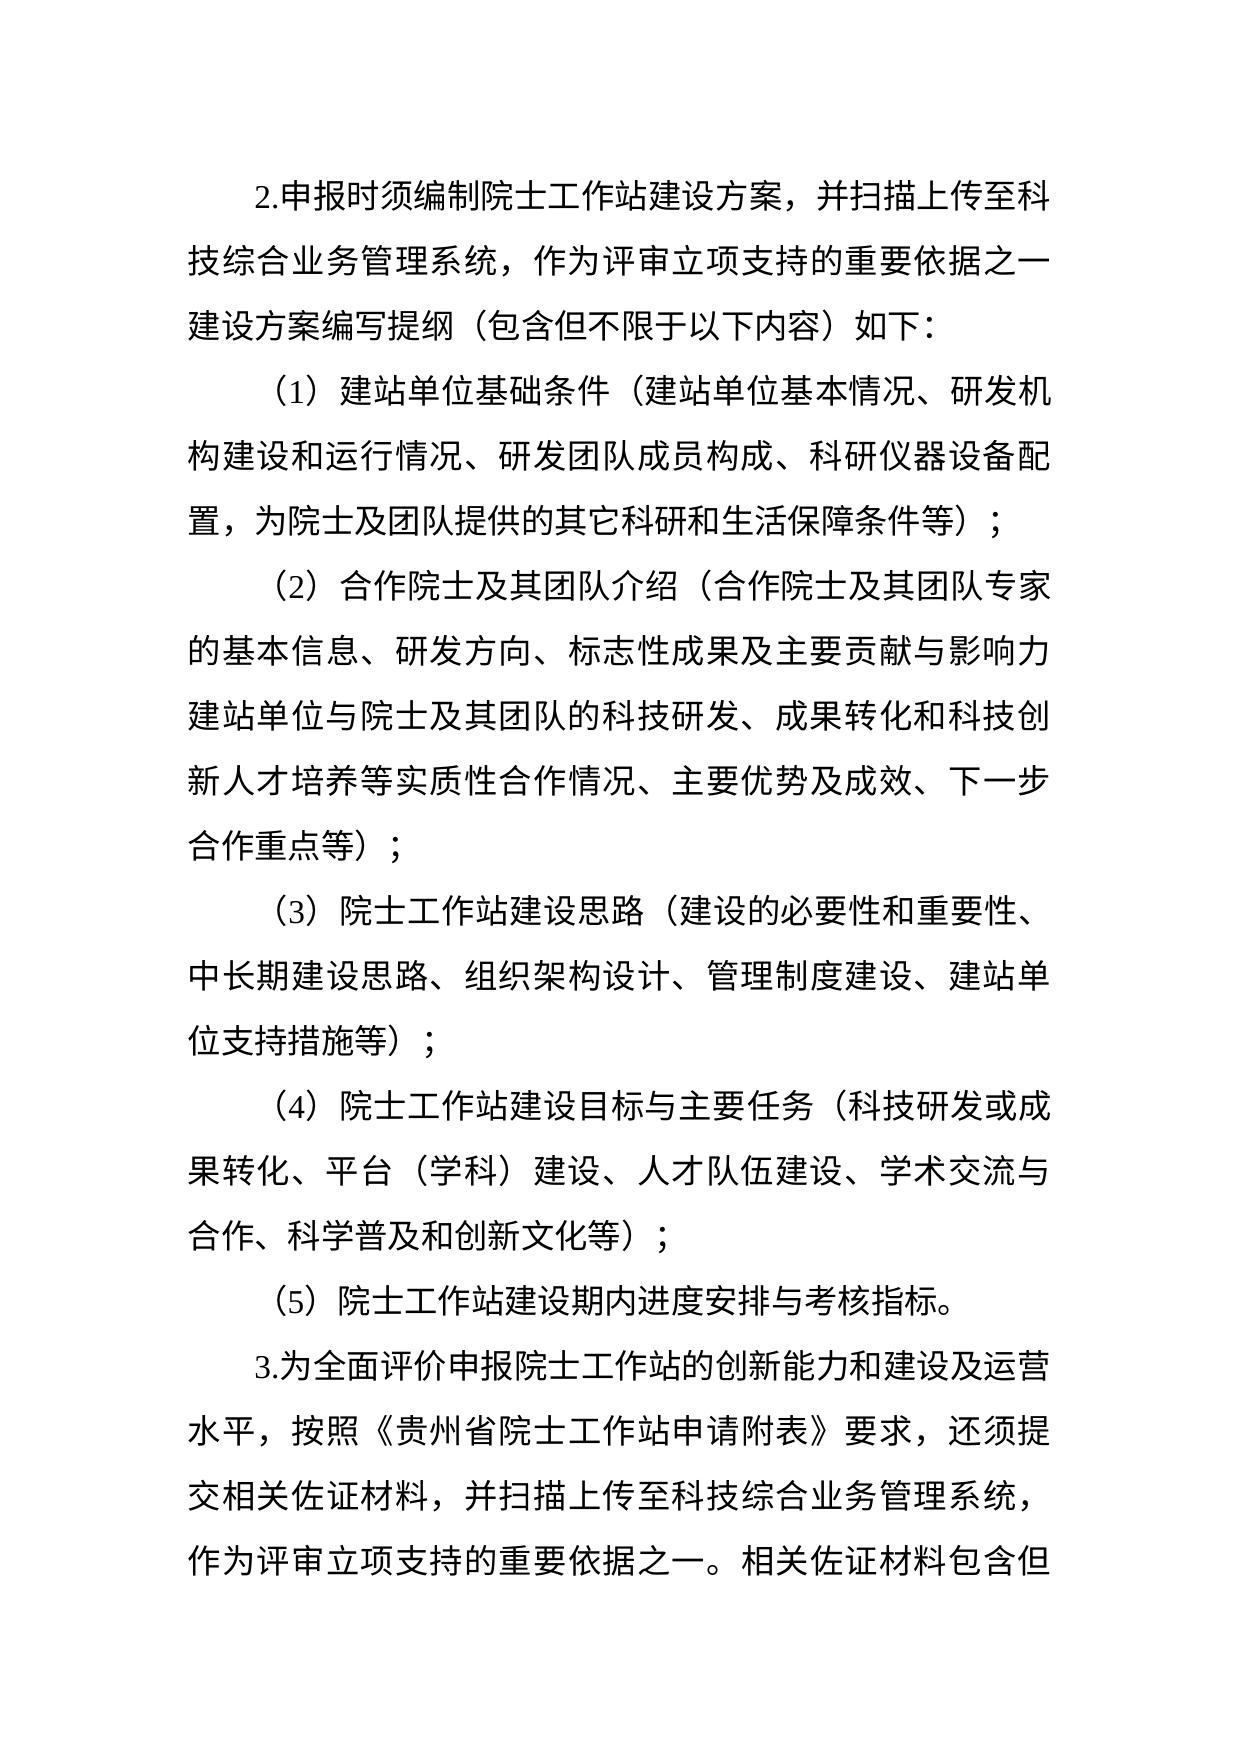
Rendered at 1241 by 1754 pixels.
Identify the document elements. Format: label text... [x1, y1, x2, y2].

text （1）建站单位基础条件（建站单位基本情况、研发机构建设和运行情况、研发团队成员构成、科研仪器设备配置，为院士及团队提供的其它科研和生活保障条件等）； [187, 357, 1053, 552]
text （3）院士工作站建设思路（建设的必要性和重要性、中长期建设思路、组织架构设计、管理制度建设、建站单位支持措施等）； [187, 877, 1053, 1072]
text （2）合作院士及其团队介绍（合作院士及其团队专家的基本信息、研发方向、标志性成果及主要贡献与影响力，建站单位与院士及其团队的科技研发、成果转化和科技创新人才培养等实质性合作情况、主要优势及成效、下一步合作重点等）； [187, 552, 1053, 877]
text （5）院士工作站建设期内进度安排与考核指标。 [187, 1267, 1053, 1332]
text （4）院士工作站建设目标与主要任务（科技研发或成果转化、平台（学科）建设、人才队伍建设、学术交流与合作、科学普及和创新文化等）； [187, 1072, 1053, 1267]
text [187, 1332, 1053, 1592]
text 2.申报时须编制院士工作站建设方案，并扫描上传至科技综合业务管理系统，作为评审立项支持的重要依据之一。建设方案编写提纲（包含但不限于以下内容）如下： [187, 162, 1053, 357]
